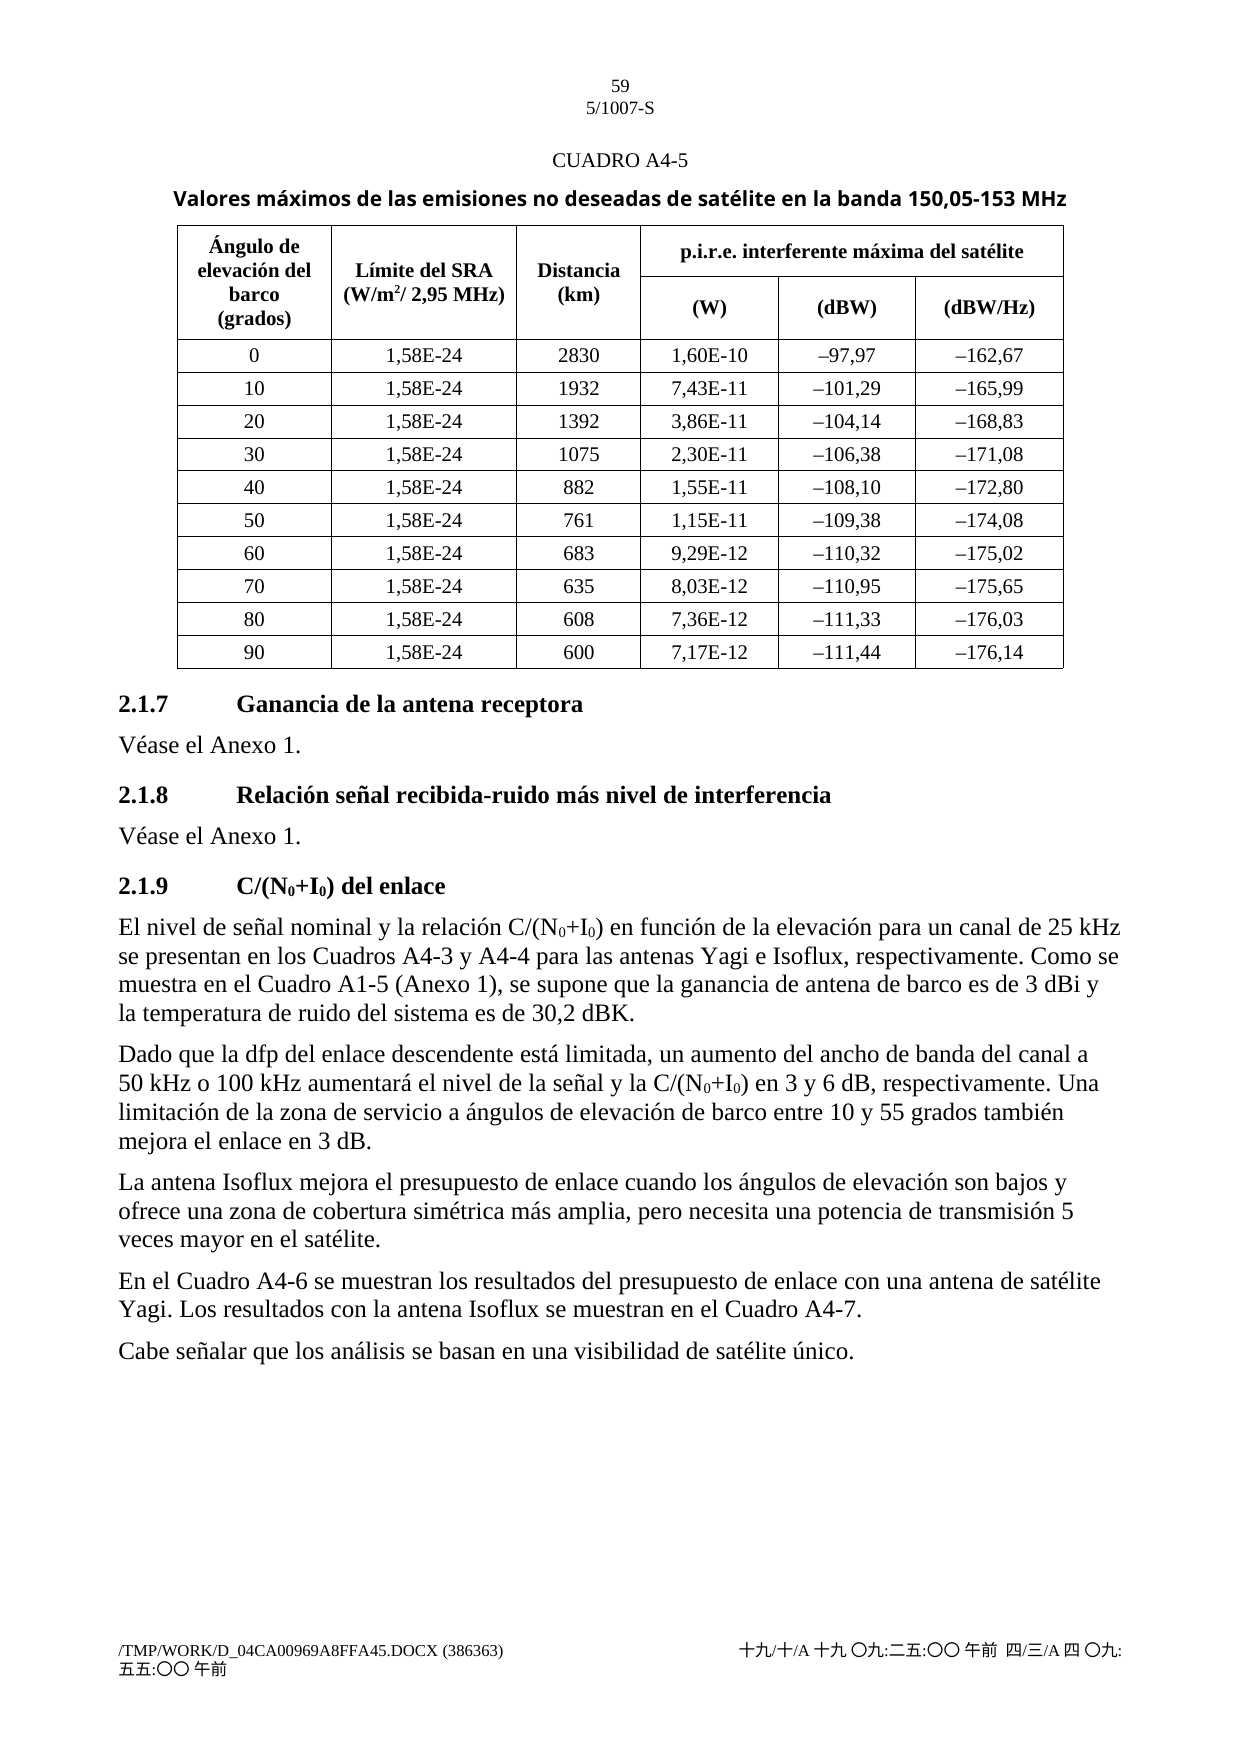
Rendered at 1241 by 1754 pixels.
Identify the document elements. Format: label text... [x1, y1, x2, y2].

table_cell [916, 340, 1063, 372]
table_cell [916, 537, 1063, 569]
text Véase el Anexo 1. [118, 730, 1122, 759]
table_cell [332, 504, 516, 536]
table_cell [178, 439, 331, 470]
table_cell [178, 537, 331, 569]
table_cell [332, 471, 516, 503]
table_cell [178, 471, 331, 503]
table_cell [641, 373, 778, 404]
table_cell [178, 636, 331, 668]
subtitle 2.1.8 Relación señal recibida-ruido más nivel de interferencia [118, 780, 1122, 809]
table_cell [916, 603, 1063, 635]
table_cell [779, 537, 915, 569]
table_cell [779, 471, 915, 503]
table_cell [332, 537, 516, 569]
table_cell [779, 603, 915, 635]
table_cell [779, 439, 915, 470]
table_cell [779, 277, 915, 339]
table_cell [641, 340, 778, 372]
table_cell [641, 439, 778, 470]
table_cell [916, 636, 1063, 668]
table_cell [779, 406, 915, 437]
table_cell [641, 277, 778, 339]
text Véase el Anexo 1. [118, 821, 1122, 850]
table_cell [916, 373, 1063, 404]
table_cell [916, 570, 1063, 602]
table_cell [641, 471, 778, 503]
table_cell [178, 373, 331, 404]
text Dado que la dfp del enlace descendente está limitada, un aumento del ancho de banda del canal a 50 kHz o 100 kHz aumentará el nivel de la señal y la C/(N0+I0) en 3 y 6 dB, respectivamente. Una limitación de la zona de servicio a ángulos de elevación de barco entre 10 y 55 grados también mejora el enlace en 3 dB. [118, 1039, 1122, 1154]
text CUADRO A4-5 [118, 148, 1122, 172]
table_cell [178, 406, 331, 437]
subtitle 2.1.9 C/(N0+I0) del enlace [118, 871, 1122, 899]
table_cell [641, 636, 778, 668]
text En el Cuadro A4-6 se muestran los resultados del presupuesto de enlace con una antena de satélite Yagi. Los resultados con la antena Isoflux se muestran en el Cuadro A4-7. [118, 1266, 1122, 1323]
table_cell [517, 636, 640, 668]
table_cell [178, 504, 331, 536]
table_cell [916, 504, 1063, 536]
text Cabe señalar que los análisis se basan en una visibilidad de satélite único. [118, 1336, 1122, 1364]
subtitle 2.1.7 Ganancia de la antena receptora [118, 689, 1122, 718]
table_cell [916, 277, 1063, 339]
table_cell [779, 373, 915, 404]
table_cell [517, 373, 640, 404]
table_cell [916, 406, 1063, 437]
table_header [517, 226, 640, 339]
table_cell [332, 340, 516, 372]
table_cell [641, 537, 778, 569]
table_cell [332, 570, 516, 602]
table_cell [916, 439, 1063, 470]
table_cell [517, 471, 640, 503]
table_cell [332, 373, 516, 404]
title Valores máximos de las emisiones no deseadas de satélite en la banda 150,05-153 MHz [118, 184, 1122, 213]
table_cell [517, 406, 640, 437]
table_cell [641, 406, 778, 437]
text La antena Isoflux mejora el presupuesto de enlace cuando los ángulos de elevación son bajos y ofrece una zona de cobertura simétrica más amplia, pero necesita una potencia de transmisión 5 veces mayor en el satélite. [118, 1167, 1122, 1253]
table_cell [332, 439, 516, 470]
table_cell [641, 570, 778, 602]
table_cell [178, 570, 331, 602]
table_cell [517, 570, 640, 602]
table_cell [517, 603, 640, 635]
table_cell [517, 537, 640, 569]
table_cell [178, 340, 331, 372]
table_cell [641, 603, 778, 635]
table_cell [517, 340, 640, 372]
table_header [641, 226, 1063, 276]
text El nivel de señal nominal y la relación C/(N0+I0) en función de la elevación para un canal de 25 kHz se presentan en los Cuadros A4-3 y A4-4 para las antenas Yagi e Isoflux, respectivamente. Como se muestra en el Cuadro A1-5 (Anexo 1), se supone que la ganancia de antena de barco es de 3 dBi y la temperatura de ruido del sistema es de 30,2 dBK. [118, 912, 1122, 1027]
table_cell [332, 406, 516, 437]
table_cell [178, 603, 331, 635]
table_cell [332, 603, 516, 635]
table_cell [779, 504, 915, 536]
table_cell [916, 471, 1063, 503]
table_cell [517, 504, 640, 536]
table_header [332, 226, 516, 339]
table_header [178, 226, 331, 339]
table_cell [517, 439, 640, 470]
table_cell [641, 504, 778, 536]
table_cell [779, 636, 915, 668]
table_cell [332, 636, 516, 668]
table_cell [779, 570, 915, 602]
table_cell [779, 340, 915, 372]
